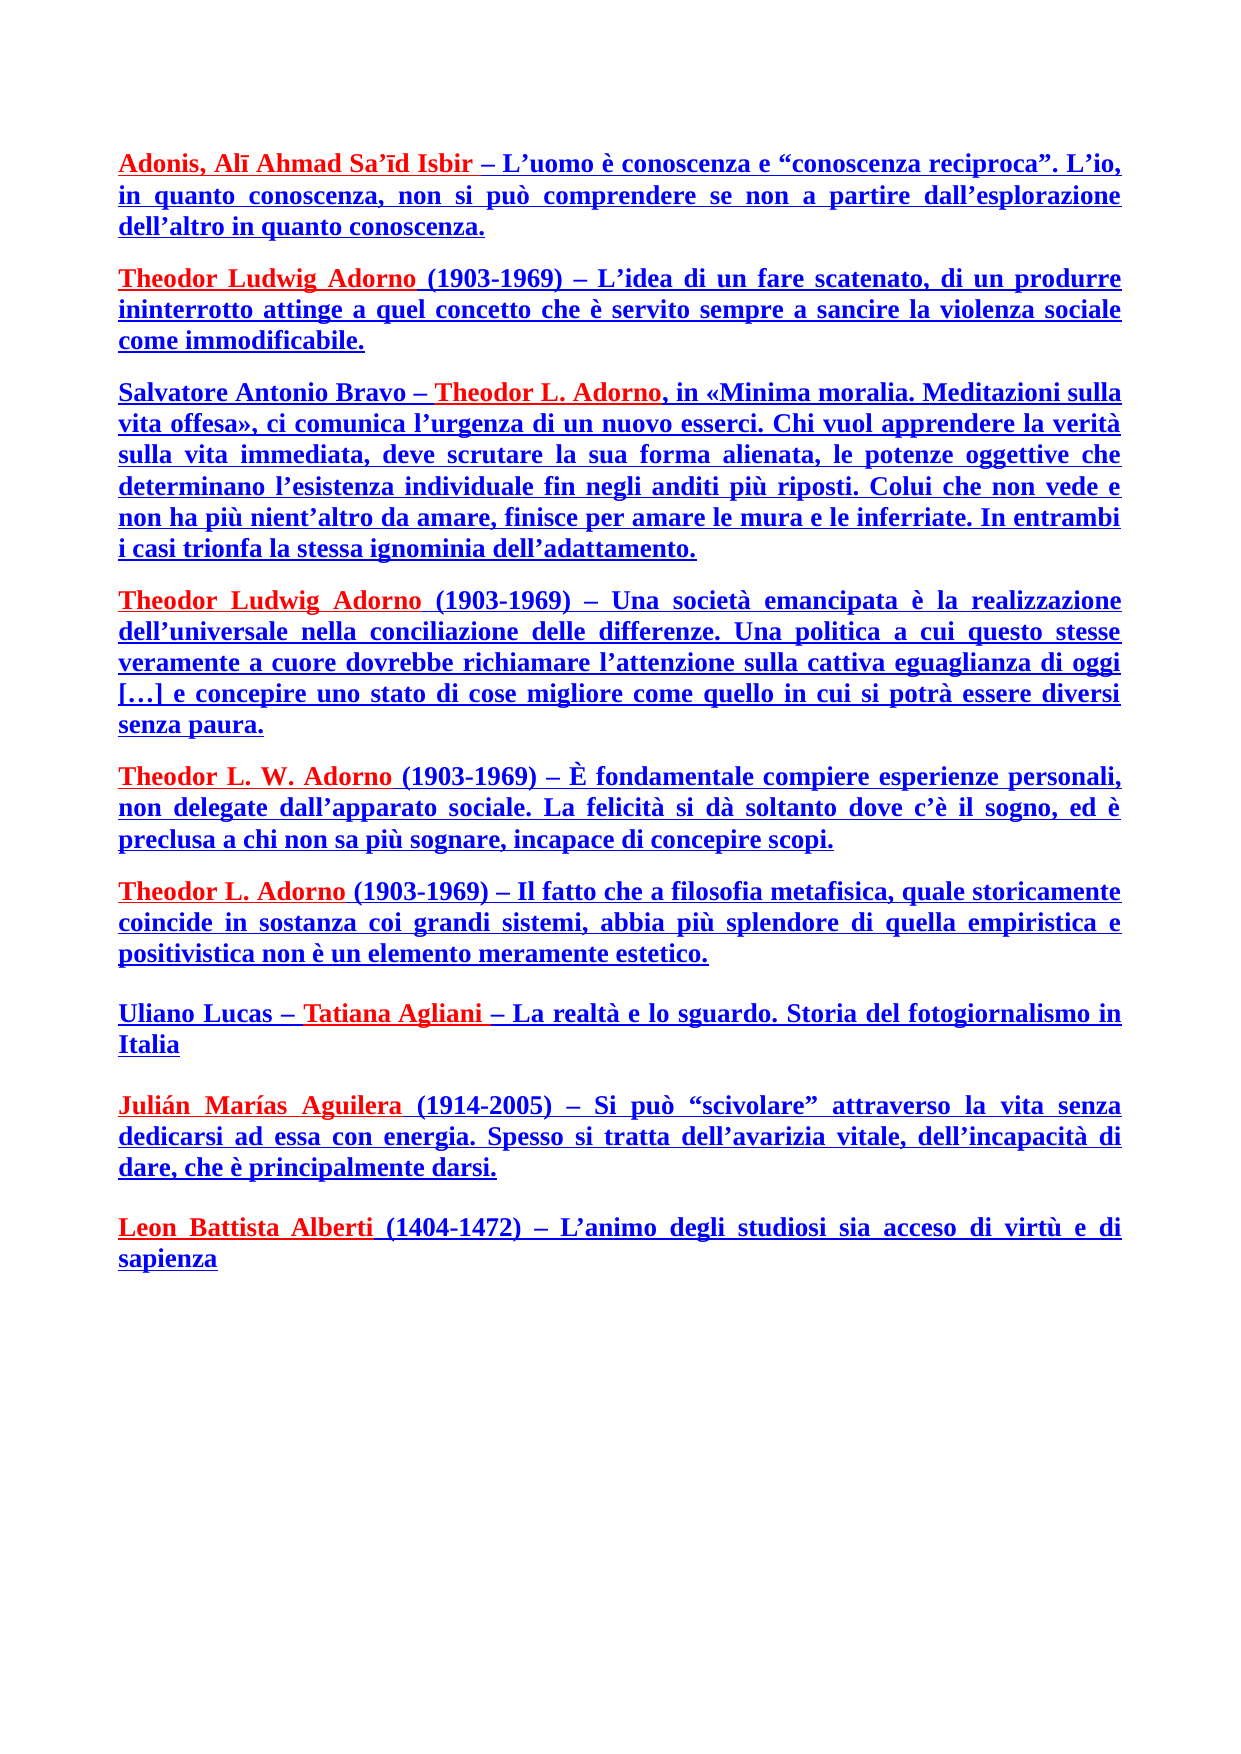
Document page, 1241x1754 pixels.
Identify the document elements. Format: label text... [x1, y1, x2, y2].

text Theodor Ludwig Adorno (1903-1969) – Una società emancipata è la realizzazione dell’universale nella conciliazione delle differenze. Una politica a cui questo stesse veramente a cuore dovrebbe richiamare l’attenzione sulla cattiva eguaglianza di oggi […] e concepire uno stato di cose migliore come quello in cui si potrà essere diversi senza paura. [118, 644, 1122, 739]
text Theodor L. W. Adorno (1903-1969) – È fondamentale compiere esperienze personali, non delegate dall’apparato sociale. La felicità si dà soltanto dove c’è il sogno, ed è preclusa a chi non sa più sognare, incapace di concepire scopi. [118, 789, 1122, 854]
subtitle Uliano Lucas – Tatiana Agliani – La realtà e lo sguardo. Storia del fotogiornalismo in Italia [118, 1026, 1122, 1059]
subtitle Theodor Ludwig Adorno (1903-1969) – L’idea di un fare scatenato, di un produrre ininterrotto attinge a quel concetto che è servito sempre a sancire la violenza sociale come immodificabile. [118, 291, 1122, 320]
text Theodor Ludwig Adorno (1903-1969) – Una società emancipata è la realizzazione dell’universale nella conciliazione delle differenze. Una politica a cui questo stesse veramente a cuore dovrebbe richiamare l’attenzione sulla cattiva eguaglianza di oggi […] e concepire uno stato di cose migliore come quello in cui si potrà essere diversi senza paura. [118, 612, 1122, 642]
subtitle Leon Battista Alberti (1404-1472) – L’animo degli studiosi sia acceso di virtù e di sapienza [118, 1240, 1122, 1274]
subtitle Leon Battista Alberti (1404-1472) – L’animo degli studiosi sia acceso di virtù e di sapienza [118, 1211, 1122, 1238]
text Salvatore Antonio Bravo – Theodor L. Adorno, in «Minima moralia. Meditazioni sulla vita offesa», ci comunica l’urgenza di un nuovo esserci. Chi vuol apprendere la verità sulla vita immediata, deve scrutare la sua forma alienata, le potenze oggettive che determinano l’esistenza individuale fin negli anditi più riposti. Colui che non vede e non ha più nient’altro da amare, finisce per amare le mura e le inferriate. In entrambi i casi trionfa la stessa ignominia dell’adattamento. [118, 405, 1122, 466]
text Theodor Ludwig Adorno (1903-1969) – Una società emancipata è la realizzazione dell’universale nella conciliazione delle differenze. Una politica a cui questo stesse veramente a cuore dovrebbe richiamare l’attenzione sulla cattiva eguaglianza di oggi […] e concepire uno stato di cose migliore come quello in cui si potrà essere diversi senza paura. [118, 584, 1122, 611]
text Theodor L. Adorno (1903-1969) – Il fatto che a filosofia metafisica, quale storicamente coincide in sostanza coi grandi sistemi, abbia più splendore di quella empiristica e positivistica non è un elemento meramente estetico. [118, 875, 1122, 902]
subtitle Theodor Ludwig Adorno (1903-1969) – L’idea di un fare scatenato, di un produrre ininterrotto attinge a quel concetto che è servito sempre a sancire la violenza sociale come immodificabile. [118, 322, 1122, 355]
text Adonis, Alī Ahmad Sa’īd Isbir – L’uomo è conoscenza e “conoscenza reciproca”. L’io, in quanto conoscenza, non si può comprendere se non a partire dall’esplorazione dell’altro in quanto conoscenza. [118, 148, 1122, 175]
text Salvatore Antonio Bravo – Theodor L. Adorno, in «Minima moralia. Meditazioni sulla vita offesa», ci comunica l’urgenza di un nuovo esserci. Chi vuol apprendere la verità sulla vita immediata, deve scrutare la sua forma alienata, le potenze oggettive che determinano l’esistenza individuale fin negli anditi più riposti. Colui che non vede e non ha più nient’altro da amare, finisce per amare le mura e le inferriate. In entrambi i casi trionfa la stessa ignominia dell’adattamento. [118, 498, 1122, 563]
subtitle Julián Marías Aguilera (1914-2005) – Si può “scivolare” attraverso la vita senza dedicarsi ad essa con energia. Spesso si tratta dell’avarizia vitale, dell’incapacità di dare, che è principalmente darsi. [118, 1117, 1122, 1147]
subtitle Julián Marías Aguilera (1914-2005) – Si può “scivolare” attraverso la vita senza dedicarsi ad essa con energia. Spesso si tratta dell’avarizia vitale, dell’incapacità di dare, che è principalmente darsi. [118, 1089, 1122, 1116]
text Adonis, Alī Ahmad Sa’īd Isbir – L’uomo è conoscenza e “conoscenza reciproca”. L’io, in quanto conoscenza, non si può comprendere se non a partire dall’esplorazione dell’altro in quanto conoscenza. [118, 176, 1122, 206]
subtitle Theodor Ludwig Adorno (1903-1969) – L’idea di un fare scatenato, di un produrre ininterrotto attinge a quel concetto che è servito sempre a sancire la violenza sociale come immodificabile. [118, 262, 1122, 289]
subtitle Julián Marías Aguilera (1914-2005) – Si può “scivolare” attraverso la vita senza dedicarsi ad essa con energia. Spesso si tratta dell’avarizia vitale, dell’incapacità di dare, che è principalmente darsi. [118, 1148, 1122, 1182]
text Salvatore Antonio Bravo – Theodor L. Adorno, in «Minima moralia. Meditazioni sulla vita offesa», ci comunica l’urgenza di un nuovo esserci. Chi vuol apprendere la verità sulla vita immediata, deve scrutare la sua forma alienata, le potenze oggettive che determinano l’esistenza individuale fin negli anditi più riposti. Colui che non vede e non ha più nient’altro da amare, finisce per amare le mura e le inferriate. In entrambi i casi trionfa la stessa ignominia dell’adattamento. [118, 467, 1122, 497]
text Theodor L. Adorno (1903-1969) – Il fatto che a filosofia metafisica, quale storicamente coincide in sostanza coi grandi sistemi, abbia più splendore di quella empiristica e positivistica non è un elemento meramente estetico. [118, 903, 1122, 933]
text Theodor L. W. Adorno (1903-1969) – È fondamentale compiere esperienze personali, non delegate dall’apparato sociale. La felicità si dà soltanto dove c’è il sogno, ed è preclusa a chi non sa più sognare, incapace di concepire scopi. [118, 760, 1122, 788]
text Theodor L. Adorno (1903-1969) – Il fatto che a filosofia metafisica, quale storicamente coincide in sostanza coi grandi sistemi, abbia più splendore di quella empiristica e positivistica non è un elemento meramente estetico. [118, 934, 1122, 968]
text Adonis, Alī Ahmad Sa’īd Isbir – L’uomo è conoscenza e “conoscenza reciproca”. L’io, in quanto conoscenza, non si può comprendere se non a partire dall’esplorazione dell’altro in quanto conoscenza. [118, 207, 1122, 241]
subtitle Uliano Lucas – Tatiana Agliani – La realtà e lo sguardo. Storia del fotogiornalismo in Italia [118, 997, 1122, 1024]
